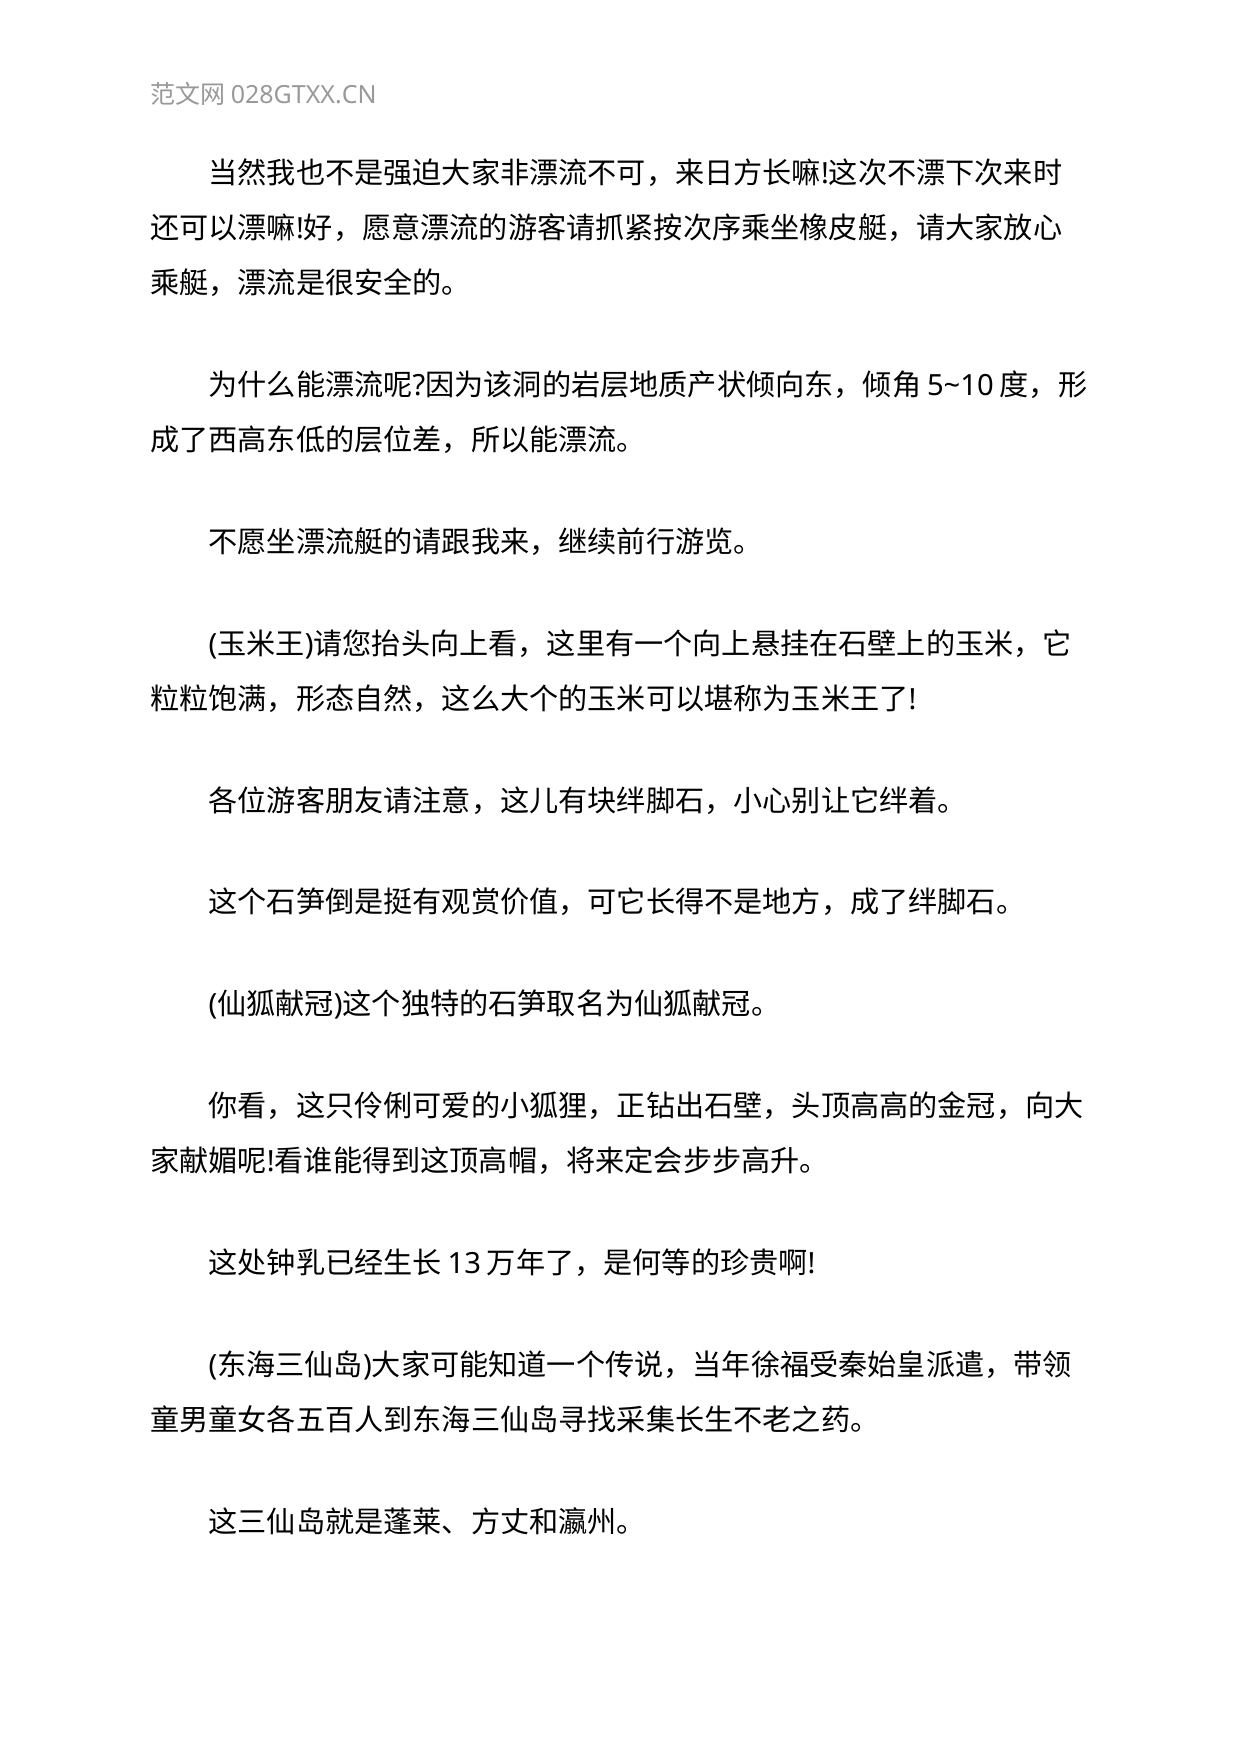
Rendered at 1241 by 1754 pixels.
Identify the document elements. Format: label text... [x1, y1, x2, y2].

text (仙狐献冠)这个独特的石笋取名为仙狐献冠。 [150, 981, 1090, 1023]
text 这个石笋倒是挺有观赏价值，可它长得不是地方，成了绊脚石。 [150, 879, 1090, 921]
text 这处钟乳已经生长13万年了，是何等的珍贵啊! [150, 1240, 1090, 1282]
text (玉米王)请您抬头向上看，这里有一个向上悬挂在石壁上的玉米，它粒粒饱满，形态自然，这么大个的玉米可以堪称为玉米王了! [150, 620, 1090, 718]
text 你看，这只伶俐可爱的小狐狸，正钻出石壁，头顶高高的金冠，向大家献媚呢!看谁能得到这顶高帽，将来定会步步高升。 [150, 1083, 1090, 1180]
text (东海三仙岛)大家可能知道一个传说，当年徐福受秦始皇派遣，带领童男童女各五百人到东海三仙岛寻找采集长生不老之药。 [150, 1342, 1090, 1439]
text 不愿坐漂流艇的请跟我来，继续前行游览。 [150, 518, 1090, 561]
text 当然我也不是强迫大家非漂流不可，来日方长嘛!这次不漂下次来时还可以漂嘛!好，愿意漂流的游客请抓紧按次序乘坐橡皮艇，请大家放心乘艇，漂流是很安全的。 [150, 150, 1090, 302]
text 这三仙岛就是蓬莱、方丈和瀛州。 [150, 1498, 1090, 1541]
text 为什么能漂流呢?因为该洞的岩层地质产状倾向东，倾角5~10度，形成了西高东低的层位差，所以能漂流。 [150, 362, 1090, 459]
text 各位游客朋友请注意，这儿有块绊脚石，小心别让它绊着。 [150, 777, 1090, 819]
